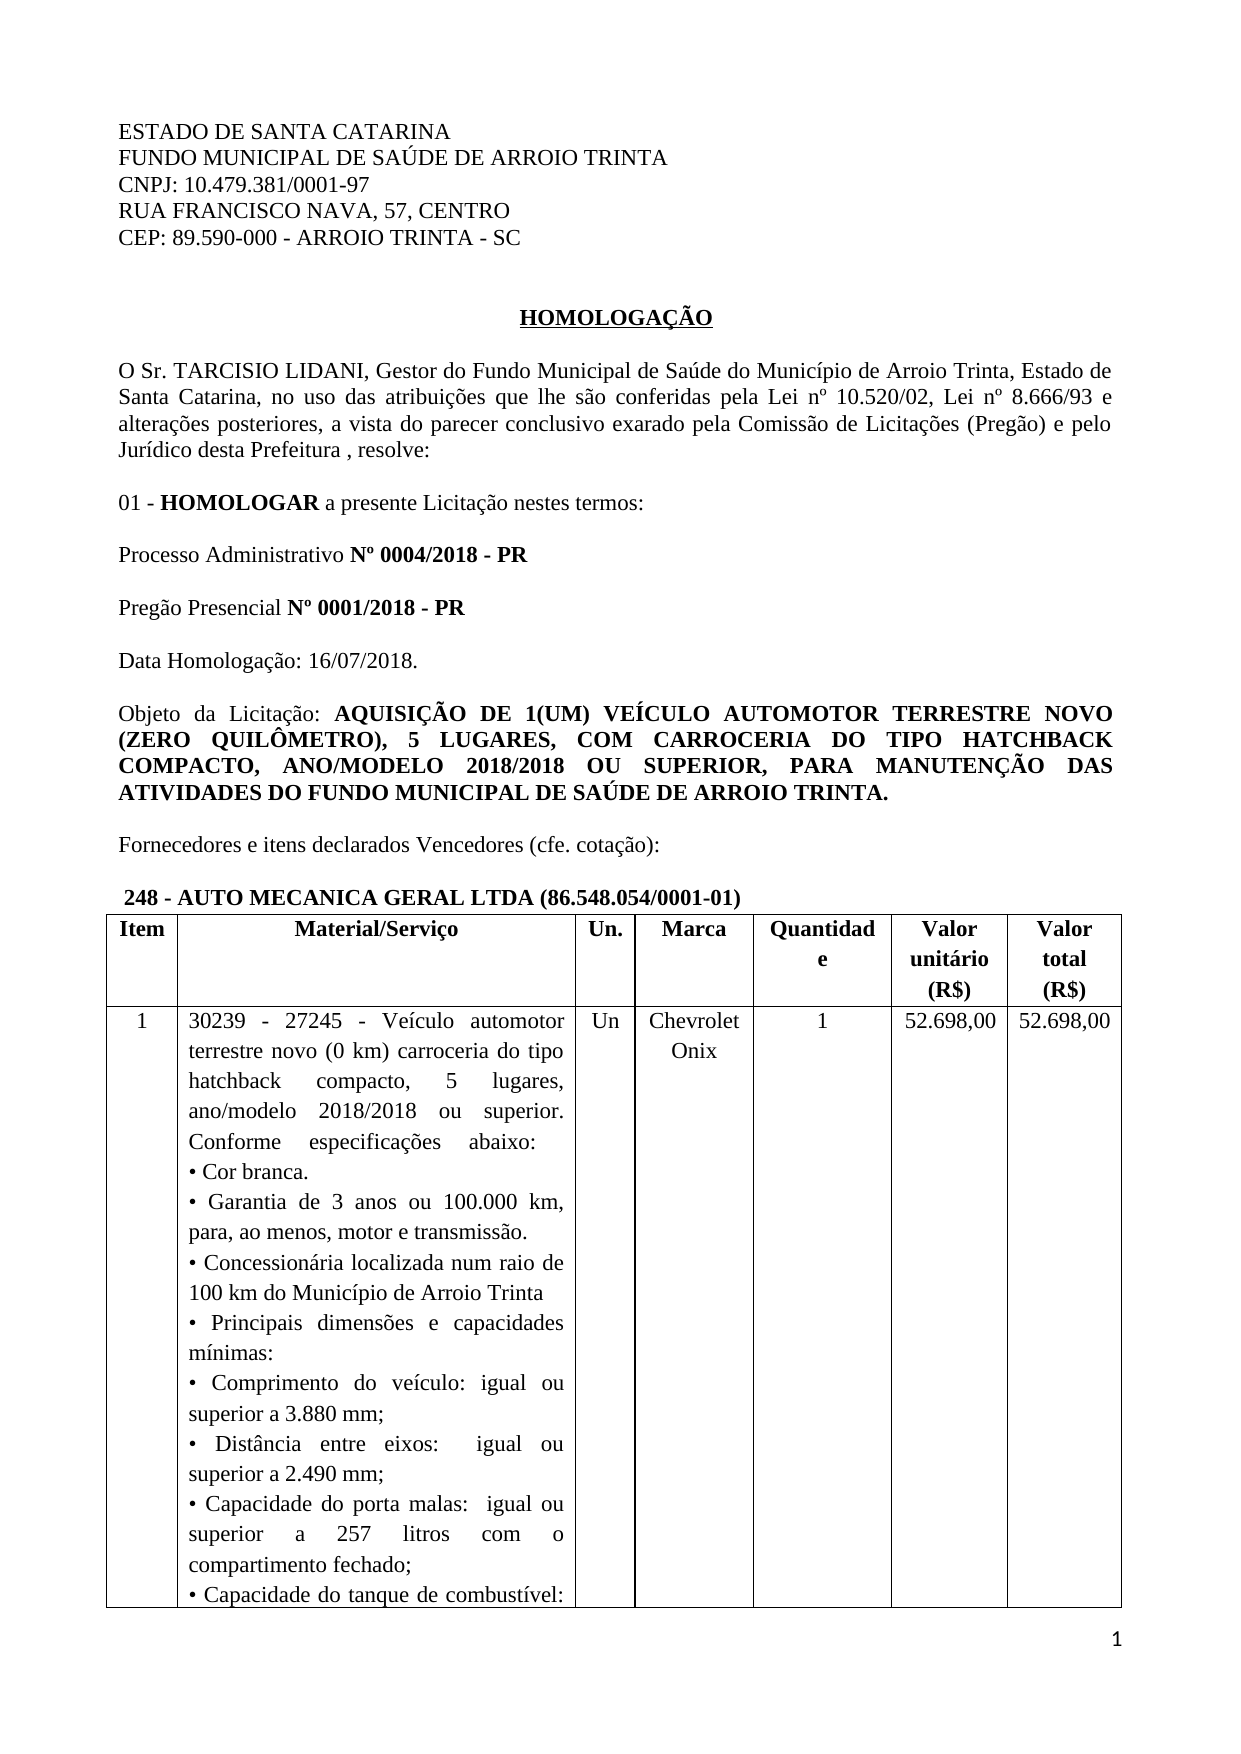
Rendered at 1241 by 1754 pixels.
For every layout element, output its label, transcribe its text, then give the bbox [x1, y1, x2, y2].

text 248 - AUTO MECANICA GERAL LTDA (86.548.054/0001-01) [118, 884, 1122, 910]
text ESTADO DE SANTA CATARINA [118, 118, 1122, 144]
table_cell 1 [107, 1007, 177, 1607]
table_header Valor total (R$) [1008, 915, 1121, 1006]
table_header Un. [576, 915, 634, 1006]
table_cell 1 [754, 1007, 891, 1607]
text 01 - HOMOLOGAR a presente Licitação nestes termos: [118, 489, 1114, 515]
table_cell 52.698,00 [1008, 1007, 1121, 1607]
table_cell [178, 1007, 575, 1607]
text Objeto da Licitação: AQUISIÇÃO DE 1(UM) VEÍCULO AUTOMOTOR TERRESTRE NOVO (ZERO QUILÔMETRO), 5 LUGARES, COM CARROCERIA DO TIPO HATCHBACK COMPACTO, ANO/MODELO 2018/2018 OU SUPERIOR, PARA MANUTENÇÃO DAS ATIVIDADES DO FUNDO MUNICIPAL DE SAÚDE DE ARROIO TRINTA. [118, 699, 1114, 805]
table_header Item [107, 915, 177, 1006]
text O Sr. TARCISIO LIDANI, Gestor do Fundo Municipal de Saúde do Município de Arroio Trinta, Estado de Santa Catarina, no uso das atribuições que lhe são conferidas pela Lei nº 10.520/02, Lei nº 8.666/93 e alterações posteriores, a vista do parecer conclusivo exarado pela Comissão de Licitações (Pregão) e pelo Jurídico desta Prefeitura , resolve: [118, 357, 1114, 462]
text CNPJ: 10.479.381/0001-97 [118, 171, 1122, 197]
text Processo Administrativo Nº 0004/2018 - PR [118, 541, 1114, 568]
table_header Valor unitário (R$) [892, 915, 1007, 1006]
text Data Homologação: 16/07/2018. [118, 647, 1114, 673]
table_header Marca [636, 915, 753, 1006]
table_cell 52.698,00 [892, 1007, 1007, 1607]
text Fornecedores e itens declarados Vencedores (cfe. cotação): [118, 831, 1114, 858]
text FUNDO MUNICIPAL DE SAÚDE DE ARROIO TRINTA [118, 144, 1122, 171]
text RUA FRANCISCO NAVA, 57, CENTRO [118, 197, 1122, 223]
table_header Material/Serviço [178, 915, 575, 1006]
text Pregão Presencial Nº 0001/2018 - PR [118, 594, 1114, 621]
text CEP: 89.590-000 - ARROIO TRINTA - SC [118, 223, 1122, 250]
text HOMOLOGAÇÃO [118, 304, 1114, 331]
table_cell Chevrolet Onix [636, 1007, 753, 1607]
table_cell Un [576, 1007, 634, 1607]
table_header Quantidade [754, 915, 891, 1006]
